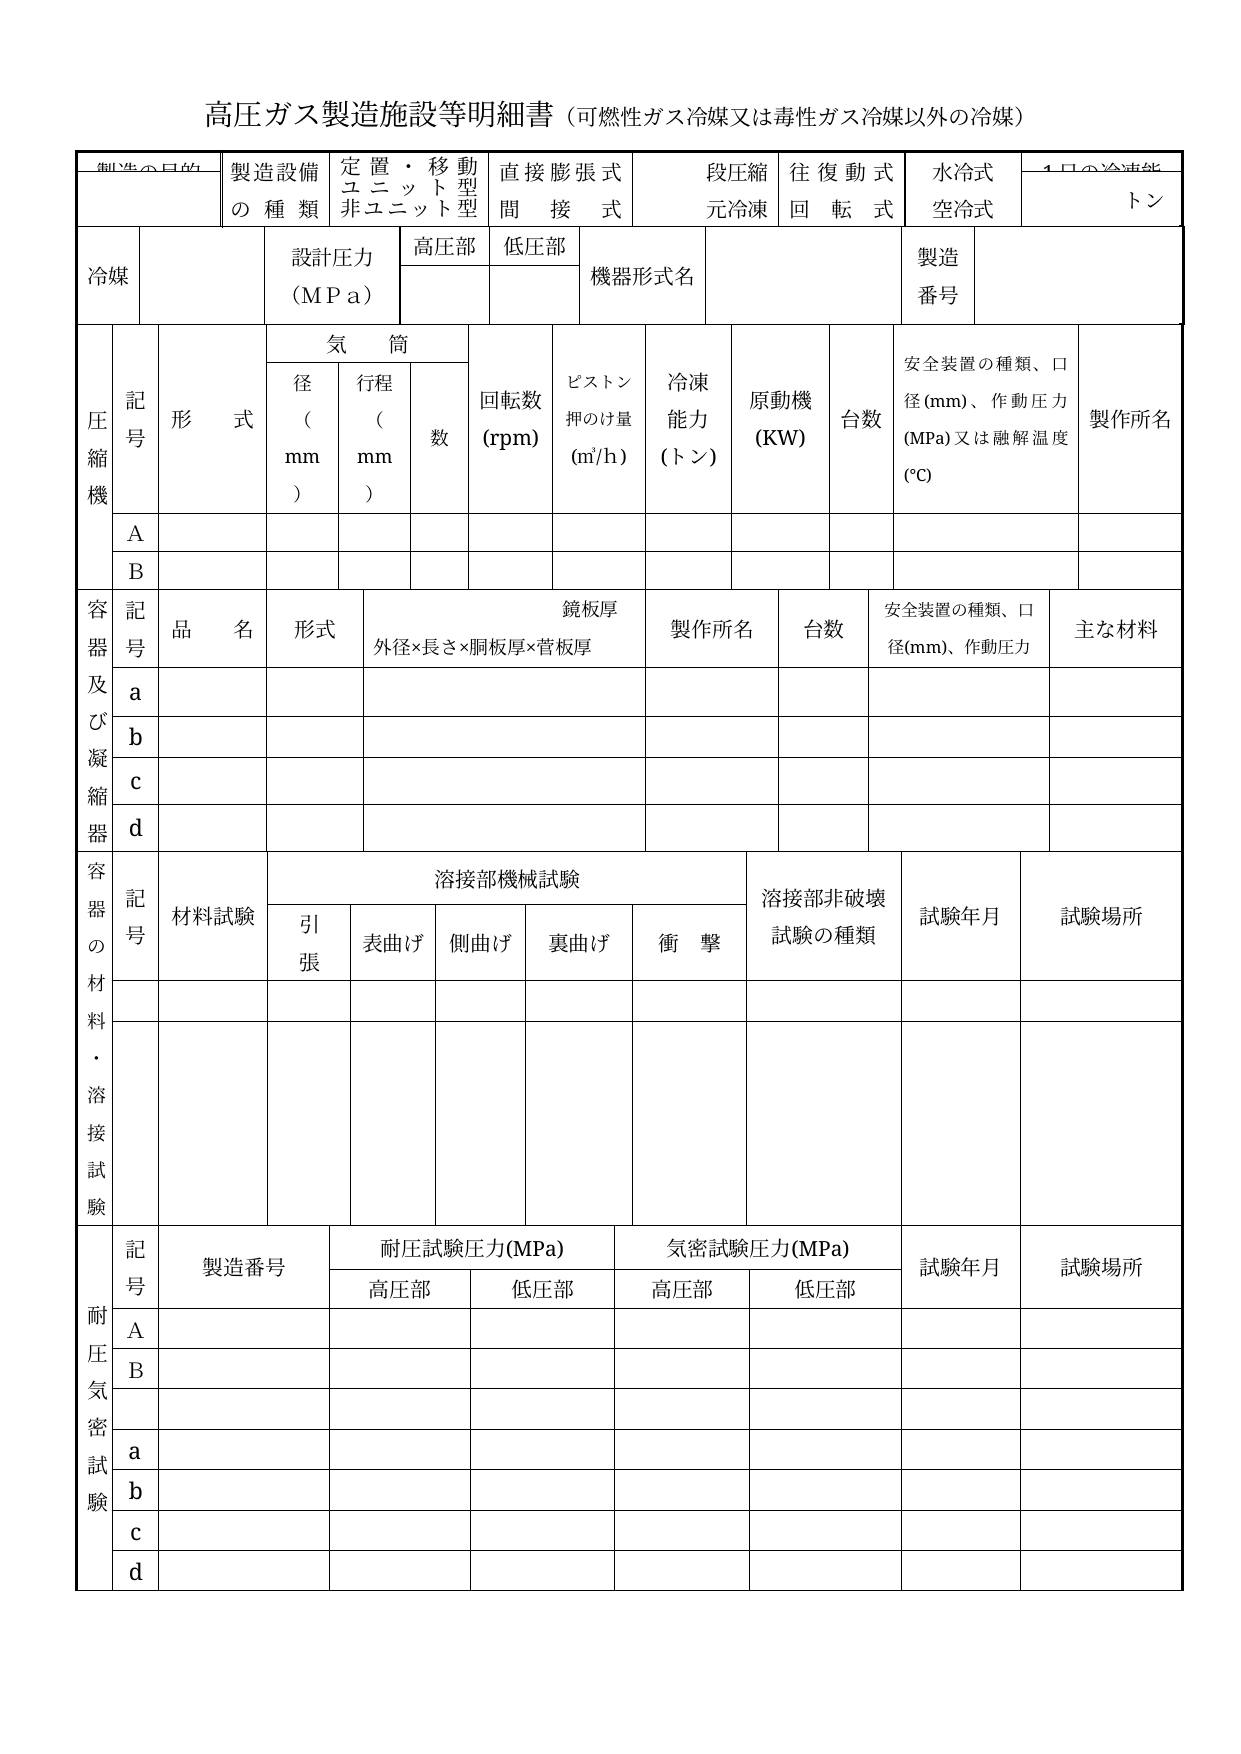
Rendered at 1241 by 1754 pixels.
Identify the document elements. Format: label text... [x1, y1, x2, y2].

table_cell 高圧部 [615, 1270, 749, 1307]
table_cell [469, 552, 552, 589]
table_cell [490, 266, 579, 324]
table_cell [750, 1349, 901, 1388]
table_cell [1021, 1511, 1181, 1550]
table_cell [268, 1022, 350, 1225]
table_cell [553, 514, 645, 551]
table_cell [747, 981, 901, 1021]
table_cell [732, 514, 829, 551]
table_cell 表曲げ [351, 905, 435, 979]
table_cell [646, 758, 778, 804]
table_cell 耐圧気密試験 [78, 1226, 112, 1590]
table_header 直接膨張式 間接式 [489, 153, 632, 226]
table_cell 溶接部機械試験 [268, 852, 746, 904]
table_cell 引 張 [268, 905, 350, 979]
table_cell 気 筒 [267, 325, 468, 362]
table_cell 台数 [830, 325, 893, 512]
table_header 往復動式 回転式 [779, 153, 904, 226]
table_cell [750, 1551, 901, 1590]
table_cell [902, 1389, 1020, 1429]
table_cell [159, 514, 266, 551]
table_cell 溶接部非破壊試験の種類 [747, 852, 901, 979]
table_cell [1050, 805, 1181, 851]
table_cell [747, 1022, 901, 1225]
table_cell [78, 172, 220, 226]
table_cell [471, 1309, 614, 1348]
table_cell [159, 981, 267, 1021]
table_cell [615, 1551, 749, 1590]
table_cell トン [1022, 172, 1181, 226]
table_cell [526, 981, 632, 1021]
table_cell [1021, 1389, 1181, 1429]
table_cell [159, 552, 266, 589]
table_cell [159, 805, 266, 851]
table_cell [159, 717, 266, 757]
table_cell [750, 1470, 901, 1509]
table_cell [902, 1511, 1020, 1550]
table_cell Ａ [113, 1309, 158, 1348]
table_cell [351, 1022, 435, 1225]
table_cell [615, 1430, 749, 1469]
table_cell [267, 805, 363, 851]
table_cell 高圧部 [330, 1270, 470, 1307]
table_cell [330, 1309, 470, 1348]
table_cell ピストン 押のけ量 (㎥/ｈ) [553, 325, 645, 512]
table_cell [779, 668, 868, 716]
table_cell [471, 1349, 614, 1388]
table_cell [471, 1389, 614, 1429]
table_header 水冷式 空冷式 蒸発式 [906, 153, 1021, 226]
table_cell [902, 1309, 1020, 1348]
table_cell [1079, 514, 1181, 551]
table_cell [975, 227, 1182, 324]
table_cell [646, 668, 778, 716]
table_cell 製造番号 [159, 1226, 329, 1307]
table_cell 圧縮機 [78, 325, 112, 589]
table_cell [330, 1349, 470, 1388]
table_cell [268, 981, 350, 1021]
table_cell 製作所名 [646, 590, 778, 667]
table_cell [471, 1430, 614, 1469]
table_cell [436, 1022, 525, 1225]
table_cell 冷凍 能力 (トン) [646, 325, 731, 512]
table_cell [869, 805, 1049, 851]
table_cell [830, 552, 893, 589]
table_cell [526, 1022, 632, 1225]
table_cell [159, 1511, 329, 1550]
table_cell [364, 668, 645, 716]
table_cell 品 名 [159, 590, 266, 667]
table_cell 製作所名 [1079, 325, 1181, 512]
table_cell 径 （mm） [267, 363, 338, 512]
table_cell [902, 981, 1020, 1021]
table_cell 主な材料 [1050, 590, 1181, 667]
table_cell [779, 717, 868, 757]
table_cell 原動機 (KW) [732, 325, 829, 512]
table_cell [471, 1470, 614, 1509]
table_cell [633, 1022, 746, 1225]
table_cell [615, 1389, 749, 1429]
table_cell [364, 758, 645, 804]
table_cell [732, 552, 829, 589]
table_cell [364, 717, 645, 757]
table_cell [894, 514, 1078, 551]
table_cell Ｂ [113, 1349, 158, 1388]
table_cell [1021, 1551, 1181, 1590]
table_cell [1021, 981, 1181, 1021]
table_cell [159, 1349, 329, 1388]
table_cell [330, 1389, 470, 1429]
table_cell 容器及び凝縮器 [78, 590, 112, 851]
table_cell 衝 撃 [633, 905, 746, 979]
table_cell [330, 1551, 470, 1590]
table_cell [615, 1511, 749, 1550]
table_cell 製造番号 [902, 227, 974, 324]
table_cell 台数 [779, 590, 868, 667]
table_cell [159, 758, 266, 804]
table_cell 機器形式名 [580, 227, 705, 324]
table_header 1日の冷凍能力 [1022, 153, 1181, 171]
table_cell [401, 266, 489, 324]
table_cell [779, 758, 868, 804]
table_header 製造設備の種類 [223, 153, 329, 226]
table_cell 高圧部 [401, 227, 489, 264]
table_cell 材料試験 [159, 852, 267, 979]
table_cell [1021, 1349, 1181, 1388]
table_cell [1021, 1022, 1181, 1225]
table_cell [706, 227, 901, 324]
table_cell [159, 1022, 267, 1225]
table_cell 鏡板厚 外径×長さ×胴板厚×菅板厚 (mm) [364, 590, 645, 667]
table_cell [902, 1551, 1020, 1590]
table_cell 容器の材料・溶接試験 [78, 852, 112, 1225]
table_cell [1021, 1470, 1181, 1509]
table_header 製造の目的 [78, 153, 220, 171]
table_cell [339, 552, 410, 589]
table_cell a [113, 668, 158, 716]
table_cell [159, 1309, 329, 1348]
table_cell [330, 1511, 470, 1550]
table_cell 安全装置の種類、口径(mm)、作動圧力(MPa)又は融解温度(℃) [894, 325, 1078, 512]
table_cell [902, 1430, 1020, 1469]
table_cell 低圧部 [490, 227, 579, 264]
table_cell [902, 1470, 1020, 1509]
table_cell [1021, 1430, 1181, 1469]
table_cell 試験場所 [1021, 1226, 1181, 1307]
table_cell 試験年月 [902, 1226, 1020, 1307]
table_cell [1079, 552, 1181, 589]
table_cell [1050, 668, 1181, 716]
table_cell [436, 981, 525, 1021]
table_cell [159, 1389, 329, 1429]
table_cell [159, 668, 266, 716]
table_cell [159, 1430, 329, 1469]
table_cell [646, 805, 778, 851]
table_cell 数 [411, 363, 468, 512]
table_cell [469, 514, 552, 551]
table_cell [113, 1022, 158, 1225]
table_cell [267, 717, 363, 757]
table_cell 安全装置の種類、口径(mm)、作動圧力(MPa)又は融解温度(℃) [869, 590, 1049, 667]
table_cell 耐圧試験圧力(MPa) [330, 1226, 614, 1269]
table_cell [351, 981, 435, 1021]
table_cell [140, 227, 264, 324]
table_cell c [113, 758, 158, 804]
table_cell [159, 1470, 329, 1509]
table_cell [894, 552, 1078, 589]
table_cell 回転数 (rpm) [469, 325, 552, 512]
table_header 定置・移動 ユニット型 非ユニット型 [330, 153, 488, 226]
table_cell 記号 [113, 852, 158, 979]
table_cell [750, 1430, 901, 1469]
table_cell [411, 514, 468, 551]
table_cell 気密試験圧力(MPa) [615, 1226, 901, 1269]
table_header 段圧縮 元冷凍 ヒートポンプ [633, 153, 778, 226]
table_cell [615, 1470, 749, 1509]
table_cell [646, 717, 778, 757]
table_cell 形 式 [159, 325, 266, 512]
table_cell [471, 1511, 614, 1550]
table_cell [750, 1511, 901, 1550]
table_cell b [113, 1470, 158, 1509]
table_cell 記号 [113, 1226, 158, 1307]
table_cell [779, 805, 868, 851]
table_cell 低圧部 [471, 1270, 614, 1307]
table_cell Ｂ [113, 552, 158, 589]
table_cell c [113, 1511, 158, 1550]
table_cell [646, 552, 731, 589]
table_cell [159, 1551, 329, 1590]
table_cell d [113, 1551, 158, 1590]
table_cell a [113, 1430, 158, 1469]
table_cell Ａ [113, 514, 158, 551]
table_cell 設計圧力 （ＭＰａ） [265, 227, 399, 324]
table_cell [615, 1309, 749, 1348]
table_cell 試験場所 [1021, 852, 1181, 979]
table_cell [1050, 758, 1181, 804]
table_cell [339, 514, 410, 551]
table_cell [267, 552, 338, 589]
table_cell [869, 758, 1049, 804]
table_cell 冷媒 [78, 227, 139, 324]
table_cell 記号 [113, 325, 158, 512]
table_cell [364, 805, 645, 851]
table_cell 試験年月 [902, 852, 1020, 979]
table_cell [267, 668, 363, 716]
table_cell [267, 758, 363, 804]
table_cell [267, 514, 338, 551]
table_cell [330, 1470, 470, 1509]
table_cell [553, 552, 645, 589]
table_cell [869, 668, 1049, 716]
table_cell 形式 [267, 590, 363, 667]
table_cell [830, 514, 893, 551]
table_cell [902, 1349, 1020, 1388]
table_cell 側曲げ [436, 905, 525, 979]
table_cell [750, 1389, 901, 1429]
table_cell [113, 1389, 158, 1429]
table_cell [902, 1022, 1020, 1225]
table_cell 低圧部 [750, 1270, 901, 1307]
table_cell [113, 981, 158, 1021]
table_cell [633, 981, 746, 1021]
table_cell 裏曲げ [526, 905, 632, 979]
text 高圧ガス製造施設等明細書（可燃性ガス冷媒又は毒性ガス冷媒以外の冷媒） [177, 75, 1063, 149]
table_cell b [113, 717, 158, 757]
table_cell [471, 1551, 614, 1590]
table_cell [750, 1309, 901, 1348]
table_cell [1050, 717, 1181, 757]
table_cell [615, 1349, 749, 1388]
table_cell [330, 1430, 470, 1469]
table_cell d [113, 805, 158, 851]
table_cell 行程 （mm） [339, 363, 410, 512]
table_cell 記号 [113, 590, 158, 667]
table_cell [1021, 1309, 1181, 1348]
table_cell [869, 717, 1049, 757]
table_cell [411, 552, 468, 589]
table_cell [646, 514, 731, 551]
